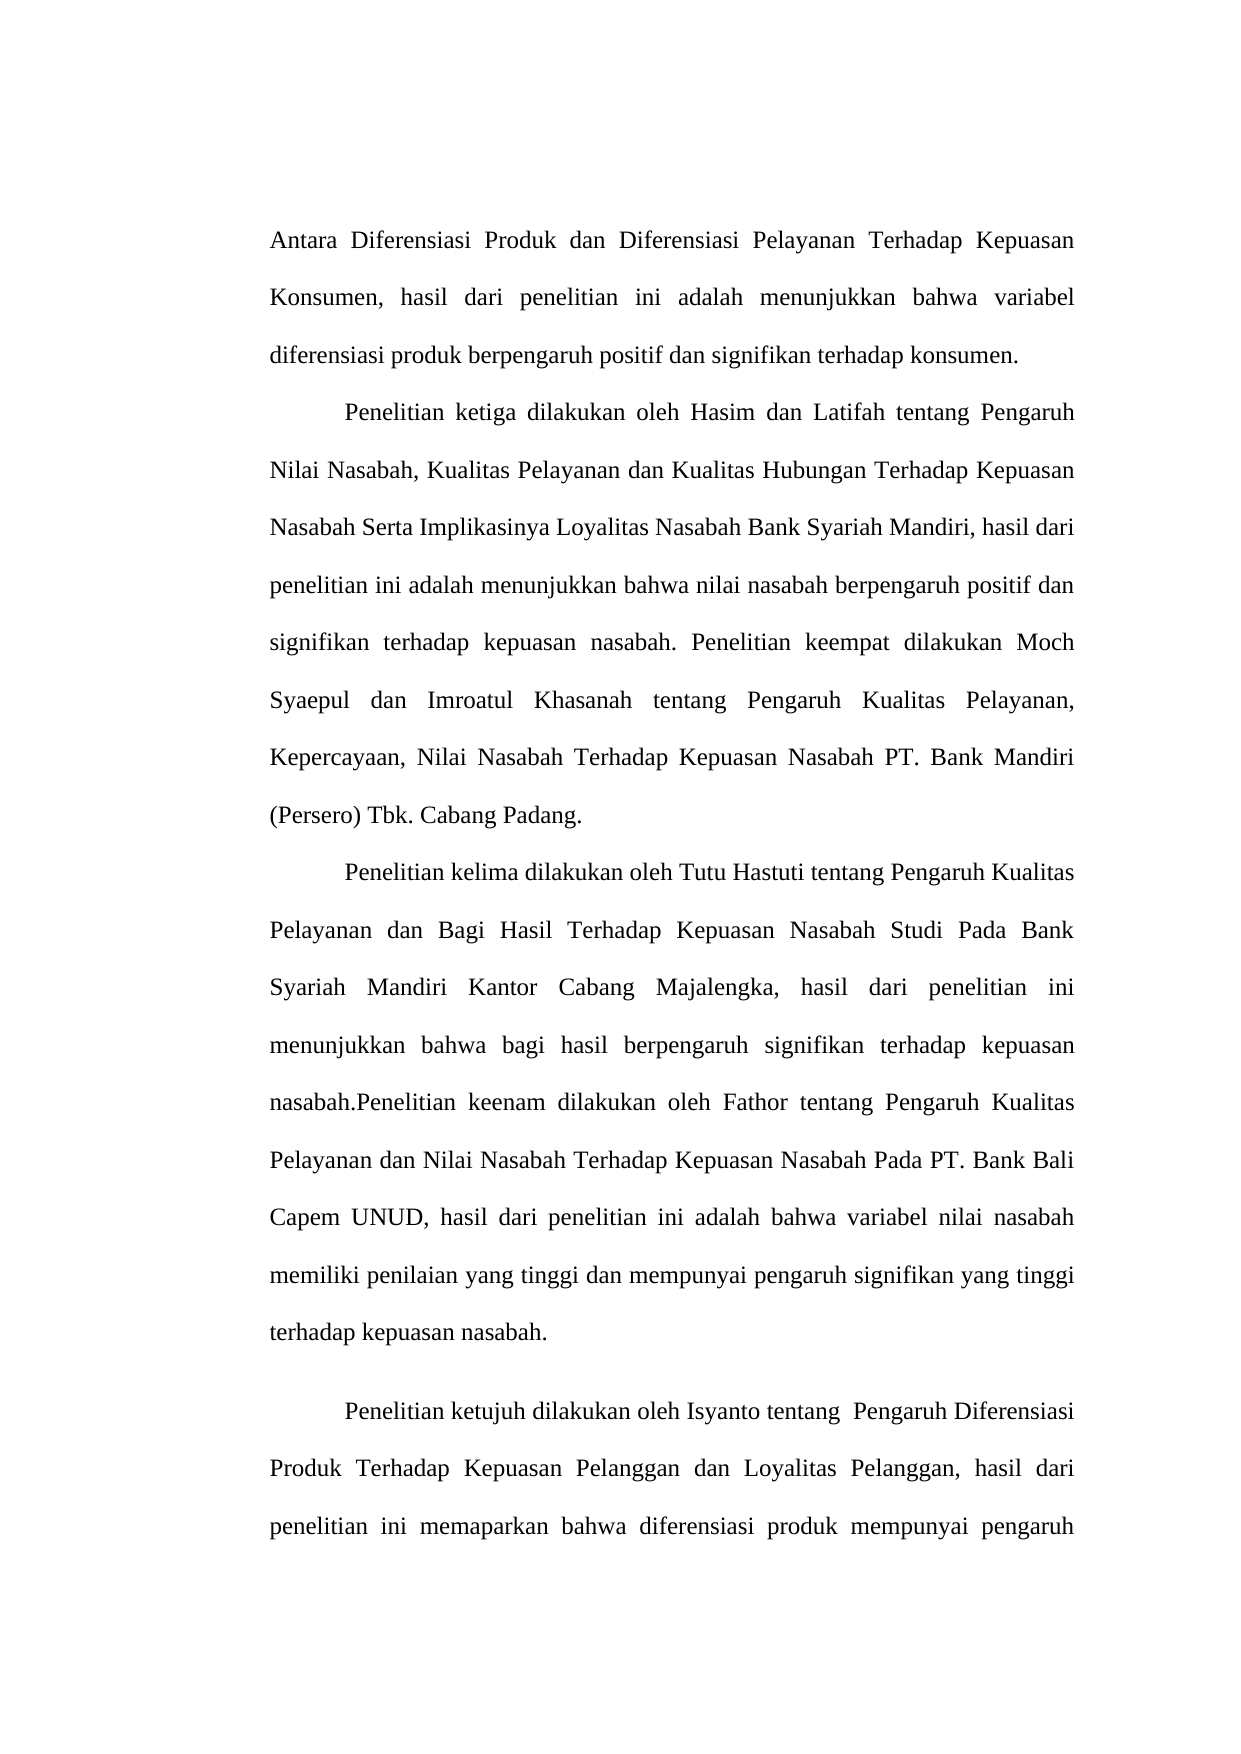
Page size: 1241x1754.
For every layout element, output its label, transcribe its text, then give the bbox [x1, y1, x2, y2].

list Penelitian ketiga dilakukan oleh Hasim dan Latifah tentang Pengaruh Nilai Nasabah, Kualitas Pelayanan dan Kualitas Hubungan Terhadap Kepuasan Nasabah Serta Implikasinya Loyalitas Nasabah Bank Syariah Mandiri, hasil dari penelitian ini adalah menunjukkan bahwa nilai nasabah berpengaruh positif dan signifikan terhadap kepuasan nasabah. Penelitian keempat dilakukan Moch Syaepul dan Imroatul Khasanah tentang Pengaruh Kualitas Pelayanan, Kepercayaan, Nilai Nasabah Terhadap Kepuasan Nasabah PT. Bank Mandiri (Persero) Tbk. Cabang Padang. [269, 397, 1075, 829]
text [269, 1396, 1075, 1539]
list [269, 225, 1075, 369]
list Penelitian kelima dilakukan oleh Tutu Hastuti tentang Pengaruh Kualitas Pelayanan dan Bagi Hasil Terhadap Kepuasan Nasabah Studi Pada Bank Syariah Mandiri Kantor Cabang Majalengka, hasil dari penelitian ini menunjukkan bahwa bagi hasil berpengaruh signifikan terhadap kepuasan nasabah.Penelitian keenam dilakukan oleh Fathor tentang Pengaruh Kualitas Pelayanan dan Nilai Nasabah Terhadap Kepuasan Nasabah Pada PT. Bank Bali Capem UNUD, hasil dari penelitian ini adalah bahwa variabel nilai nasabah memiliki penilaian yang tinggi dan mempunyai pengaruh signifikan yang tinggi terhadap kepuasan nasabah. [269, 857, 1075, 1346]
